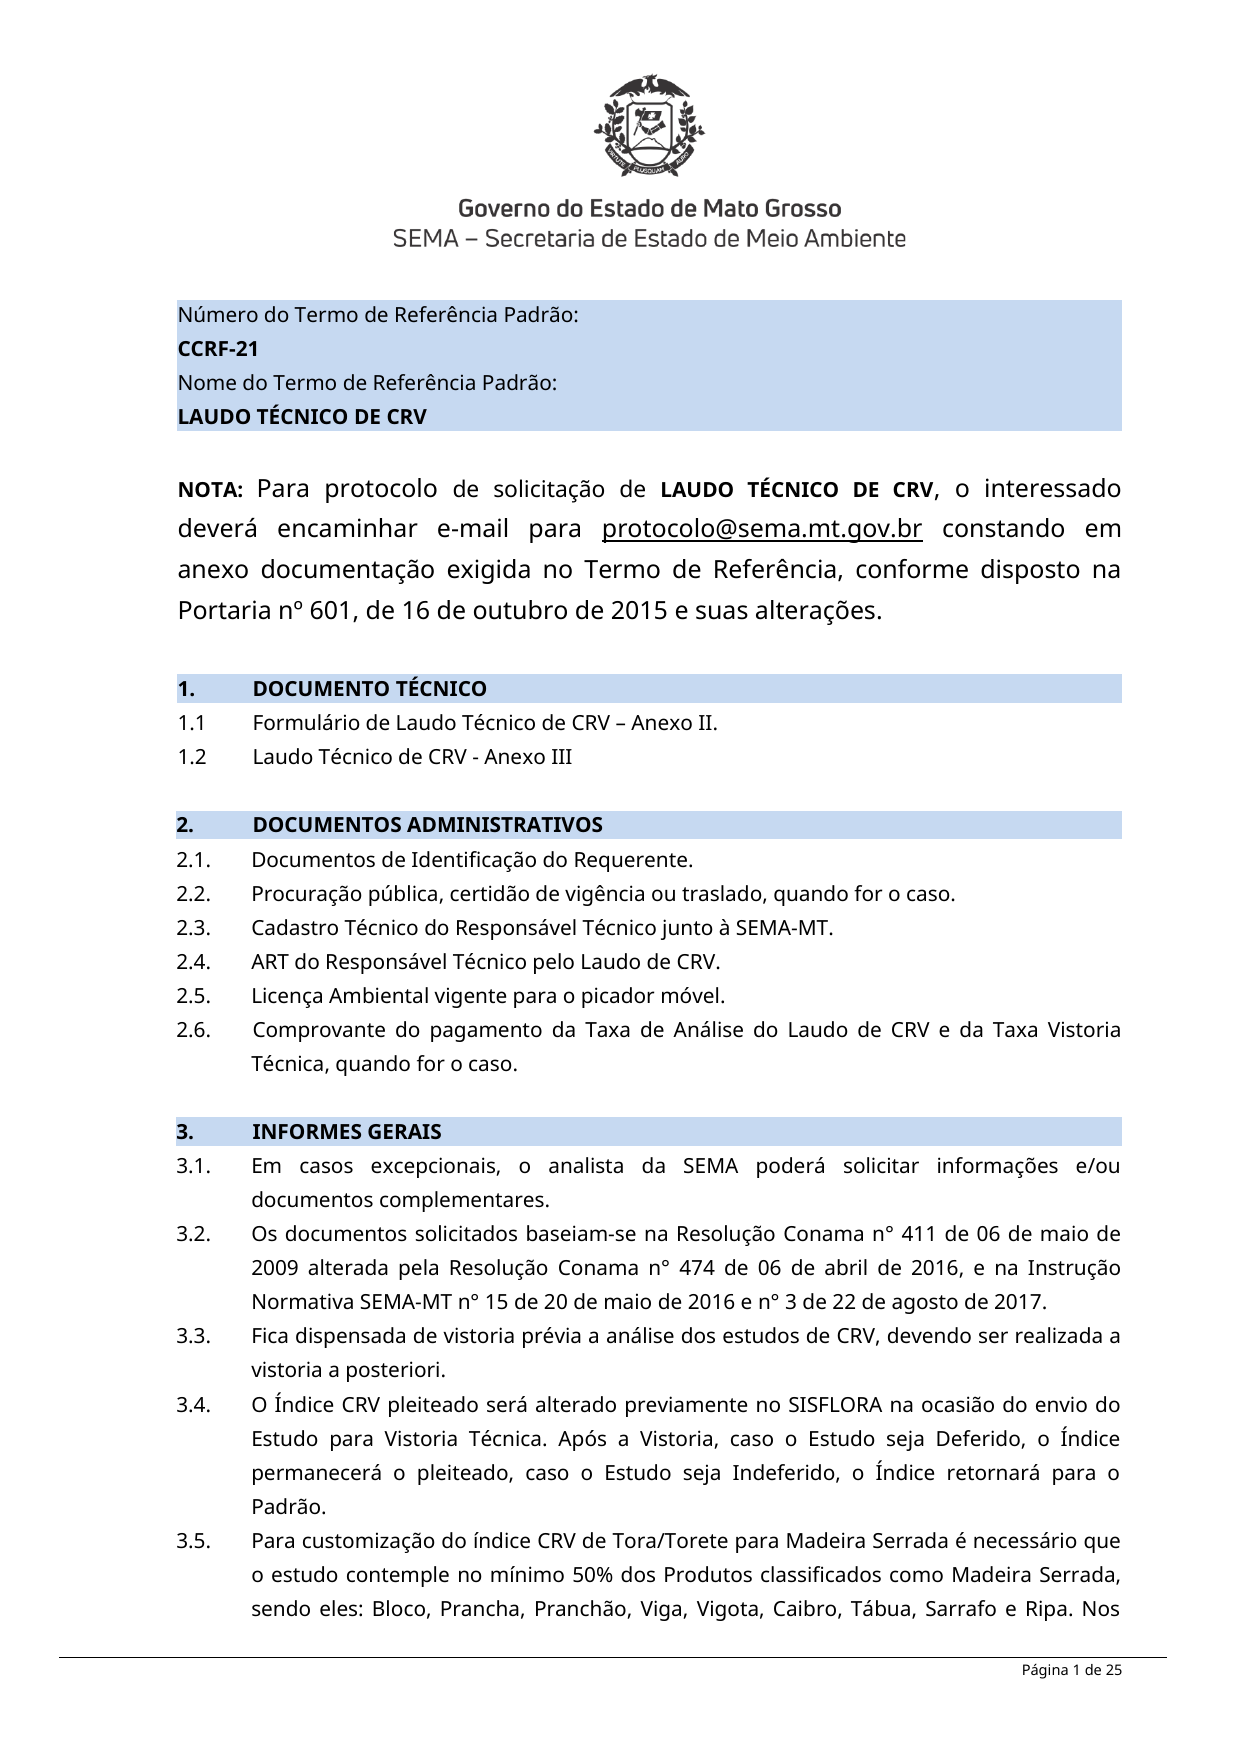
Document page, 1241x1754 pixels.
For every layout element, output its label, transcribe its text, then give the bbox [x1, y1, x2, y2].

list Documentos de Identificação do Requerente. [176, 845, 1122, 873]
text Número do Termo de Referência Padrão: [177, 300, 1122, 328]
list Procuração pública, certidão de vigência ou traslado, quando for o caso. [176, 879, 1122, 907]
list Cadastro Técnico do Responsável Técnico junto à SEMA-MT. [176, 913, 1122, 941]
list Em casos excepcionais, o analista da SEMA poderá solicitar informações e/ou documentos complementares. [176, 1151, 1122, 1214]
list Formulário de Laudo Técnico de CRV – Anexo II. [177, 708, 1122, 737]
list Fica dispensada de vistoria prévia a análise dos estudos de CRV, devendo ser realizada a vistoria a posteriori. [176, 1322, 1122, 1384]
list DOCUMENTO TÉCNICO [177, 674, 1122, 703]
list Os documentos solicitados baseiam-se na Resolução Conama n° 411 de 06 de maio de 2009 alterada pela Resolução Conama n° 474 de 06 de abril de 2016, e na Instrução Normativa SEMA-MT n° 15 de 20 de maio de 2016 e n° 3 de 22 de agosto de 2017. [176, 1219, 1122, 1316]
picture [393, 73, 906, 247]
text Nome do Termo de Referência Padrão: [177, 368, 1122, 396]
list INFORMES GERAIS [176, 1117, 1122, 1146]
text CCRF-21 [177, 334, 1122, 362]
list Laudo Técnico de CRV - Anexo III [177, 742, 1122, 771]
text LAUDO TÉCNICO DE CRV [177, 402, 1122, 431]
list Licença Ambiental vigente para o picador móvel. [176, 981, 1122, 1009]
list ART do Responsável Técnico pelo Laudo de CRV. [176, 947, 1122, 975]
list O Índice CRV pleiteado será alterado previamente no SISFLORA na ocasião do envio do Estudo para Vistoria Técnica. Após a Vistoria, caso o Estudo seja Deferido, o Índice permanecerá o pleiteado, caso o Estudo seja Indeferido, o Índice retornará para o Padrão. [176, 1390, 1122, 1520]
list DOCUMENTOS ADMINISTRATIVOS [176, 811, 1122, 839]
text NOTA: Para protocolo de solicitação de LAUDO TÉCNICO DE CRV, o interessado deverá encaminhar e-mail para protocolo@sema.mt.gov.br constando em anexo documentação exigida no Termo de Referência, conforme disposto na Portaria nº 601, de 16 de outubro de 2015 e suas alterações. [177, 470, 1122, 627]
list Comprovante do pagamento da Taxa de Análise do Laudo de CRV e da Taxa Vistoria Técnica, quando for o caso. [176, 1015, 1122, 1077]
